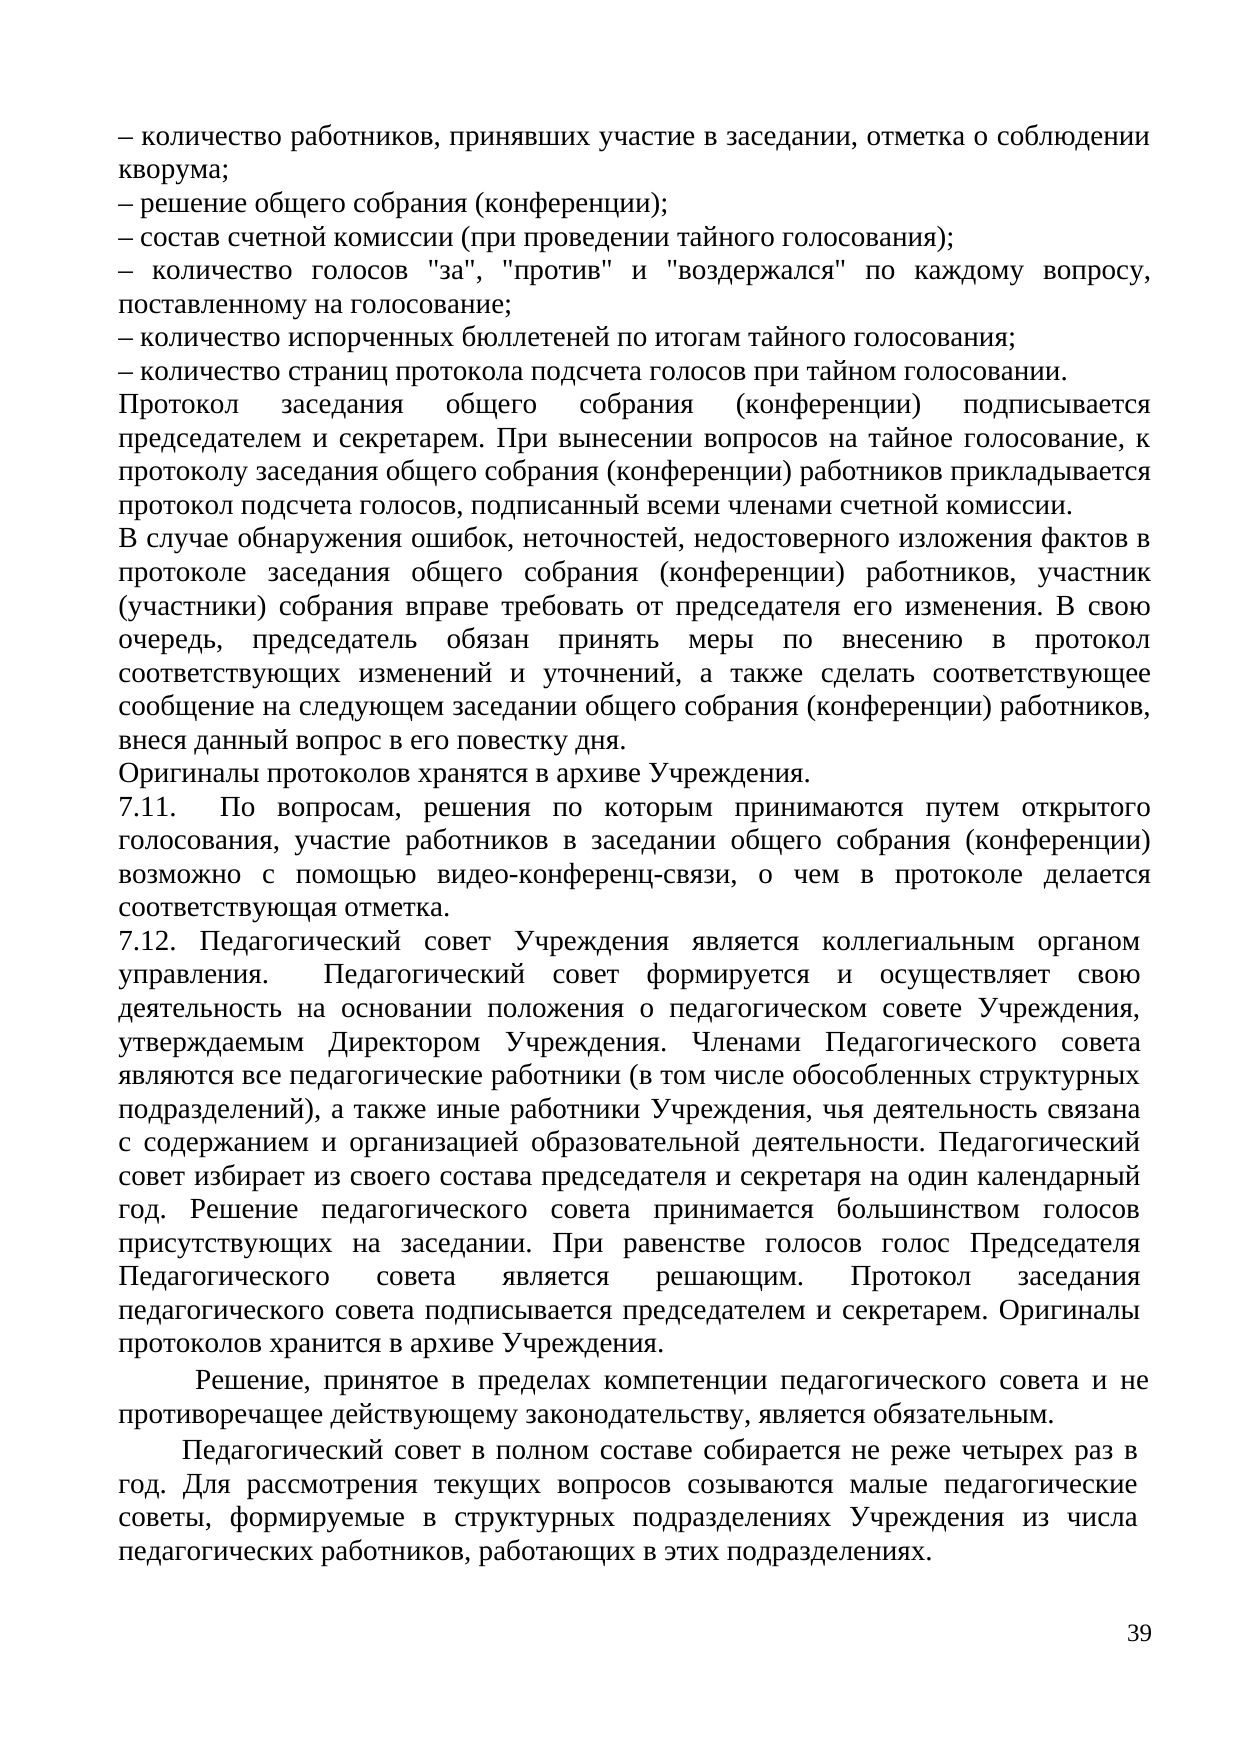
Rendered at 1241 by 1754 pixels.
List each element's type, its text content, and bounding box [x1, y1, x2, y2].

text – количество голосов "за", "против" и "воздержался" по каждому вопросу, поставленному на голосование; [118, 252, 1152, 319]
text – количество работников, принявших участие в заседании, отметка о соблюдении кворума; [118, 118, 1152, 185]
text Решение, принятое в пределах компетенции педагогического совета и не противоречащее действующему законодательству, является обязательным. [118, 1362, 1150, 1429]
text Протокол заседания общего собрания (конференции) подписывается председателем и секретарем. При вынесении вопросов на тайное голосование, к протоколу заседания общего собрания (конференции) работников прикладывается протокол подсчета голосов, подписанный всеми членами счетной комиссии. [118, 386, 1152, 521]
text – состав счетной комиссии (при проведении тайного голосования); [118, 219, 1152, 252]
text – решение общего собрания (конференции); [118, 185, 1152, 219]
text – количество испорченных бюллетеней по итогам тайного голосования; [118, 319, 1152, 353]
text Оригиналы протоколов хранятся в архиве Учреждения. [118, 755, 1152, 789]
text 7.11. По вопросам, решения по которым принимаются путем открытого голосования, участие работников в заседании общего собрания (конференции) возможно с помощью видео-конференц-связи, о чем в протоколе делается соответствующая отметка. [118, 789, 1152, 923]
text Педагогический совет в полном составе собирается не реже четырех раз в год. Для рассмотрения текущих вопросов созываются малые педагогические советы, формируемые в структурных подразделениях Учреждения из числа педагогических работников, работающих в этих подразделениях. [118, 1432, 1139, 1566]
text – количество страниц протокола подсчета голосов при тайном голосовании. [118, 353, 1152, 386]
text 7.12. Педагогический совет Учреждения является коллегиальным органом управления. Педагогический совет формируется и осуществляет свою деятельность на основании положения о педагогическом совете Учреждения, утверждаемым Директором Учреждения. Членами Педагогического совета являются все педагогические работники (в том числе обособленных структурных подразделений), а также иные работники Учреждения, чья деятельность связана с содержанием и организацией образовательной деятельности. Педагогический совет избирает из своего состава председателя и секретаря на один календарный год. Решение педагогического совета принимается большинством голосов присутствующих на заседании. При равенстве голосов голос Председателя Педагогического совета является решающим. Протокол заседания педагогического совета подписывается председателем и секретарем. Оригиналы протоколов хранится в архиве Учреждения. [118, 923, 1141, 1359]
text В случае обнаружения ошибок, неточностей, недостоверного изложения фактов в протоколе заседания общего собрания (конференции) работников, участник (участники) собрания вправе требовать от председателя его изменения. В свою очередь, председатель обязан принять меры по внесению в протокол соответствующих изменений и уточнений, а также сделать соответствующее сообщение на следующем заседании общего собрания (конференции) работников, внеся данный вопрос в его повестку дня. [118, 521, 1152, 755]
